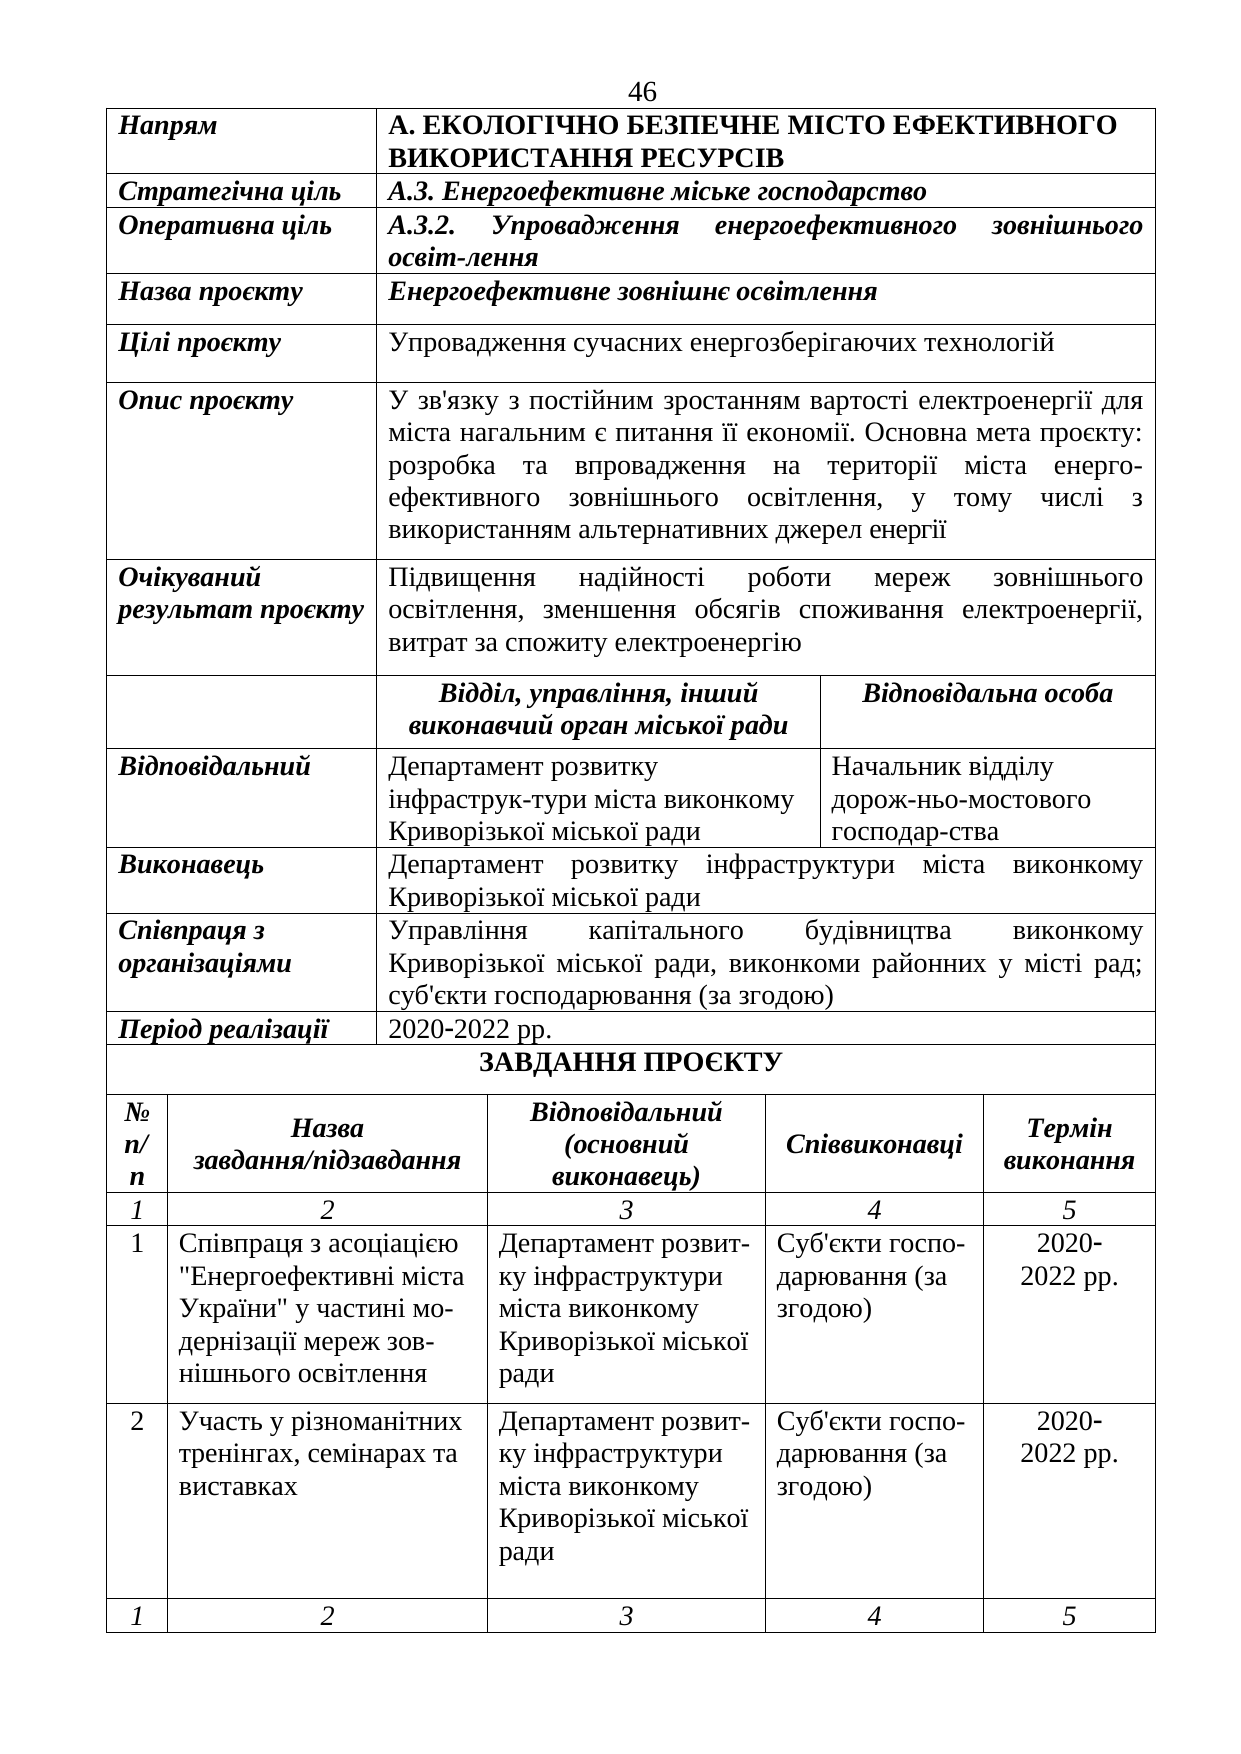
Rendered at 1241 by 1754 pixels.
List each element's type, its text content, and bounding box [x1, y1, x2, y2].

table_cell Департамент розвит-ку інфраструктури міста виконкому Криворізької міської ради [488, 1226, 765, 1403]
table_cell Суб'єкти госпо-дарювання (за згодою) [766, 1404, 983, 1598]
table_cell 4 [766, 1193, 983, 1225]
table_cell 2 [168, 1193, 487, 1225]
table_cell Департамент розвитку інфраструк-тури міста виконкому Криворізької міської ради [377, 749, 820, 847]
table_cell Стратегічна ціль [107, 174, 376, 207]
table_cell 3 [488, 1193, 765, 1225]
table_cell Цілі проєкту [107, 325, 376, 382]
table_cell Очікуваний результат проєкту [107, 560, 376, 675]
table_header а. еКОЛОГІЧНО БЕЗПЕЧНЕ МІСТО ЕФЕКТИВНОГО ВИКОРИСТАННЯ РЕСУРСІВ [377, 109, 1155, 173]
table_cell № п/п [107, 1095, 167, 1192]
table_cell 2 [168, 1599, 487, 1632]
table_cell 2020 2022 рр. [984, 1226, 1155, 1403]
table_cell 1 [107, 1193, 167, 1225]
table_cell Суб'єкти госпо-дарювання (за згодою) [766, 1226, 983, 1403]
table_cell Участь у різноманітних тренінгах, семінарах та виставках [168, 1404, 487, 1598]
table_cell 2 [107, 1404, 167, 1598]
table_cell Енергоефективне зовнішнє освітлення [377, 274, 1155, 324]
table_cell [107, 676, 376, 748]
table_cell Підвищення надійності роботи мереж зовнішнього освітлення, зменшення обсягів споживання електроенергії, витрат за спожиту електроенергію [377, 560, 1155, 675]
table_cell А.3.2. Упровадження енергоефективного зовнішнього освіт-лення [377, 208, 1155, 272]
table_cell 20202022 рр. [377, 1012, 1155, 1044]
table_header Напрям [107, 109, 376, 173]
table_cell Управління капітального будівництва виконкому Криворізької міської ради, виконкоми районних у місті рад; суб'єкти господарювання (за згодою) [377, 914, 1155, 1011]
table_cell Співпраця з організаціями [107, 914, 376, 1011]
table_cell 5 [984, 1599, 1155, 1632]
table_cell Термін виконання [984, 1095, 1155, 1192]
table_cell 1 [107, 1226, 167, 1403]
table_cell Співпраця з асоціацією "Енергоефективні міста України" у частині мо-дернізації мереж зов-нішнього освітлення [168, 1226, 487, 1403]
table_cell Упровадження сучасних енергозберігаючих технологій [377, 325, 1155, 382]
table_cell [488, 1404, 765, 1598]
table_cell У зв'язку з постійним зростанням вартості електроенергії для міста нагальним є питання її економії. Основна мета проєкту: розробка та впровадження на території міста енерго-ефективного зовнішнього освітлення, у тому числі з використанням альтернативних джерел енергії [377, 383, 1155, 559]
table_cell Назва проєкту [107, 274, 376, 324]
table_cell 4 [766, 1599, 983, 1632]
table_cell Оперативна ціль [107, 208, 376, 272]
table_cell Начальник відділу дорож-ньо-мостового господар-ства [821, 749, 1155, 847]
table_cell 1 [107, 1599, 167, 1632]
table_cell Період реалізації [107, 1012, 376, 1044]
table_cell Назва завдання/підзавдання [168, 1095, 487, 1192]
table_cell А.3. Енергоефективне міське господарство [377, 174, 1155, 207]
table_cell Відповідальна особа [821, 676, 1155, 748]
table_cell Співвиконавці [766, 1095, 983, 1192]
table_cell Відділ, управління, інший виконавчий орган міської ради [377, 676, 820, 748]
table_cell Опис проєкту [107, 383, 376, 559]
table_cell Відповідальний [107, 749, 376, 847]
table_cell Виконавець [107, 848, 376, 912]
table_cell 5 [984, 1193, 1155, 1225]
table_cell 3 [488, 1599, 765, 1632]
table_cell Департамент розвитку інфраструктури міста виконкому Криворізької міської ради [377, 848, 1155, 912]
table_cell Відповідальний (основний виконавець) [488, 1095, 765, 1192]
table_cell ЗАВДАННЯ проєкту [107, 1045, 1155, 1094]
table_cell 2020 2022 рр. [984, 1404, 1155, 1598]
